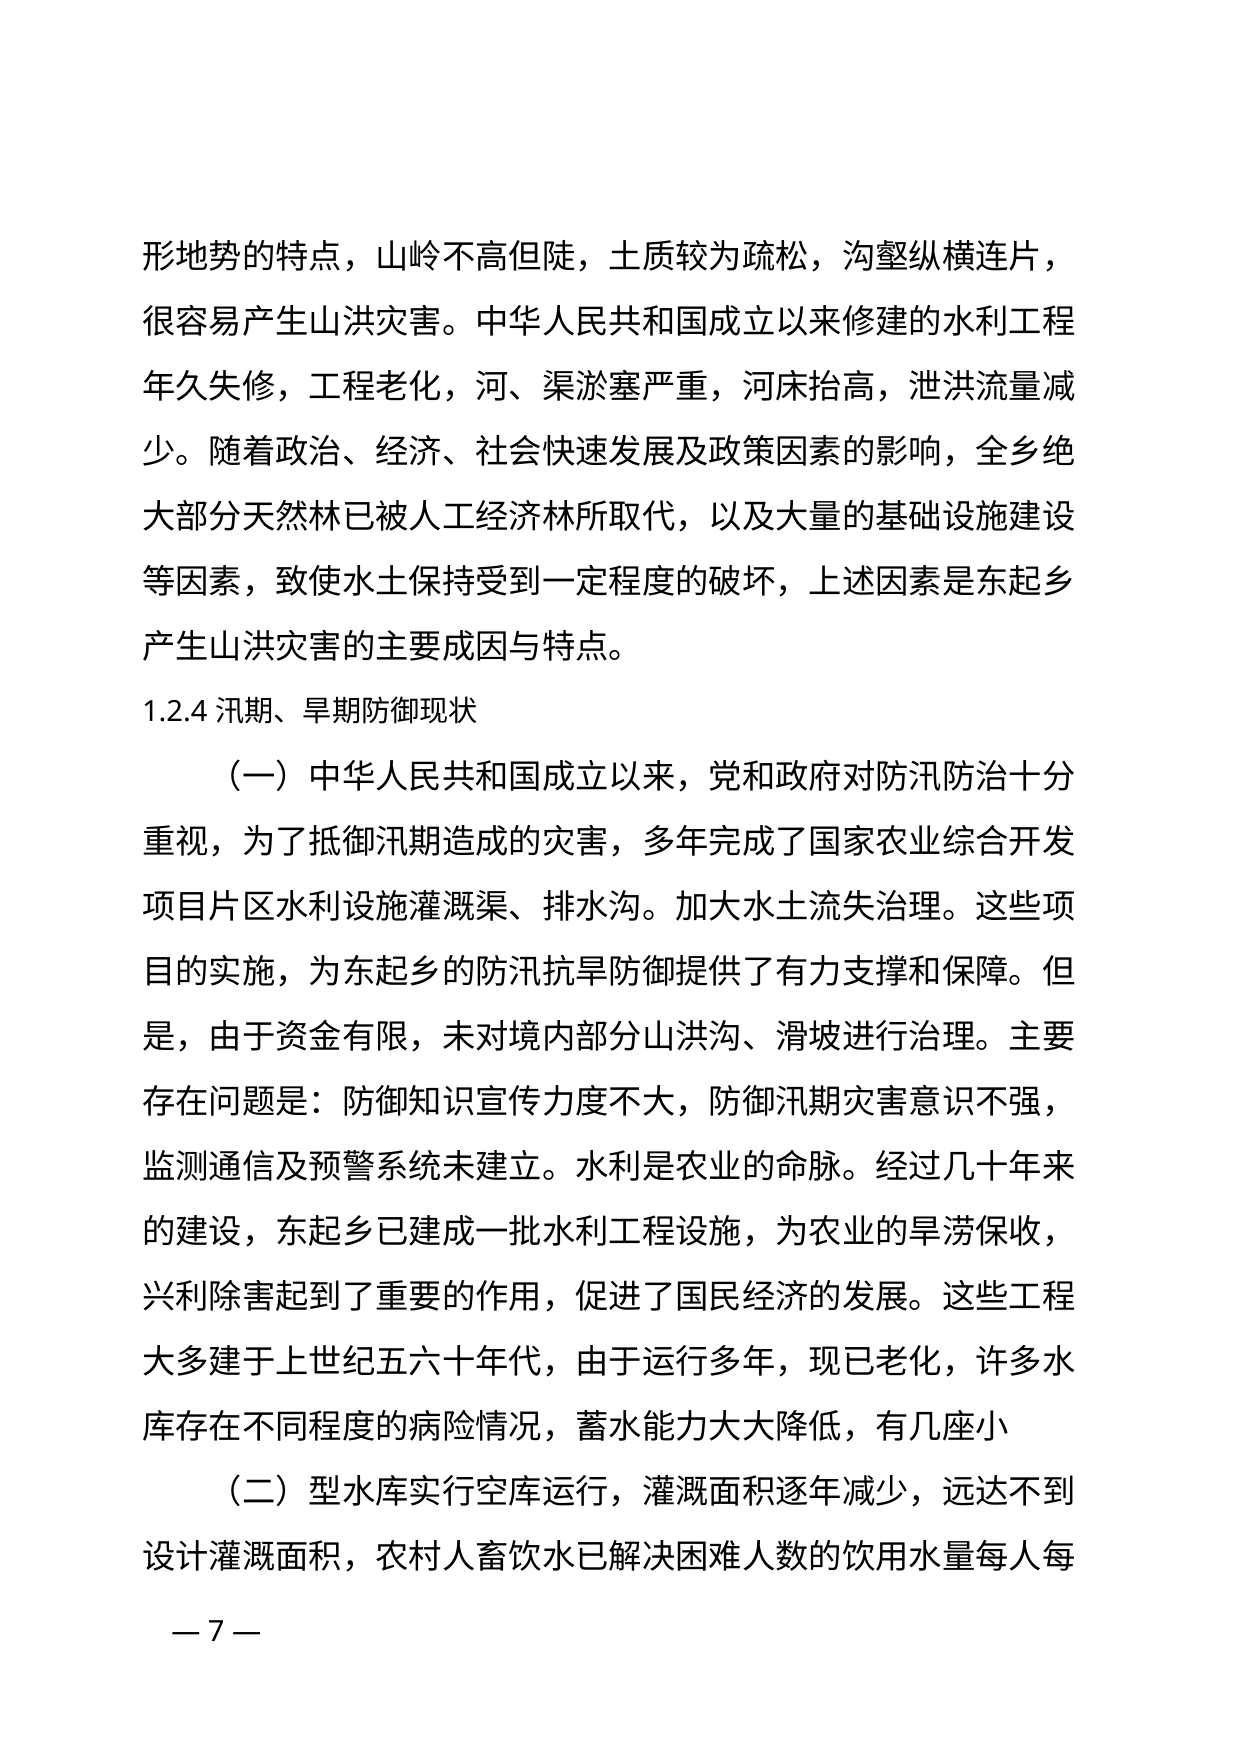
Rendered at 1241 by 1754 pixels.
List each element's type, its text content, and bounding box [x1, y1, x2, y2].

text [142, 1456, 1098, 1586]
subtitle 1.2.4 汛期、旱期防御现状 [142, 676, 1098, 741]
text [142, 221, 1098, 676]
text （一）中华人民共和国成立以来，党和政府对防汛防治十分重视，为了抵御汛期造成的灾害，多年完成了国家农业综合开发项目片区水利设施灌溉渠、排水沟。加大水土流失治理。这些项目的实施，为东起乡的防汛抗旱防御提供了有力支撑和保障。但是，由于资金有限，未对境内部分山洪沟、滑坡进行治理。主要存在问题是：防御知识宣传力度不大，防御汛期灾害意识不强，监测通信及预警系统未建立。水利是农业的命脉。经过几十年来的建设，东起乡已建成一批水利工程设施，为农业的旱涝保收，兴利除害起到了重要的作用，促进了国民经济的发展。这些工程大多建于上世纪五六十年代，由于运行多年，现已老化，许多水库存在不同程度的病险情况，蓄水能力大大降低，有几座小 [142, 741, 1098, 1456]
